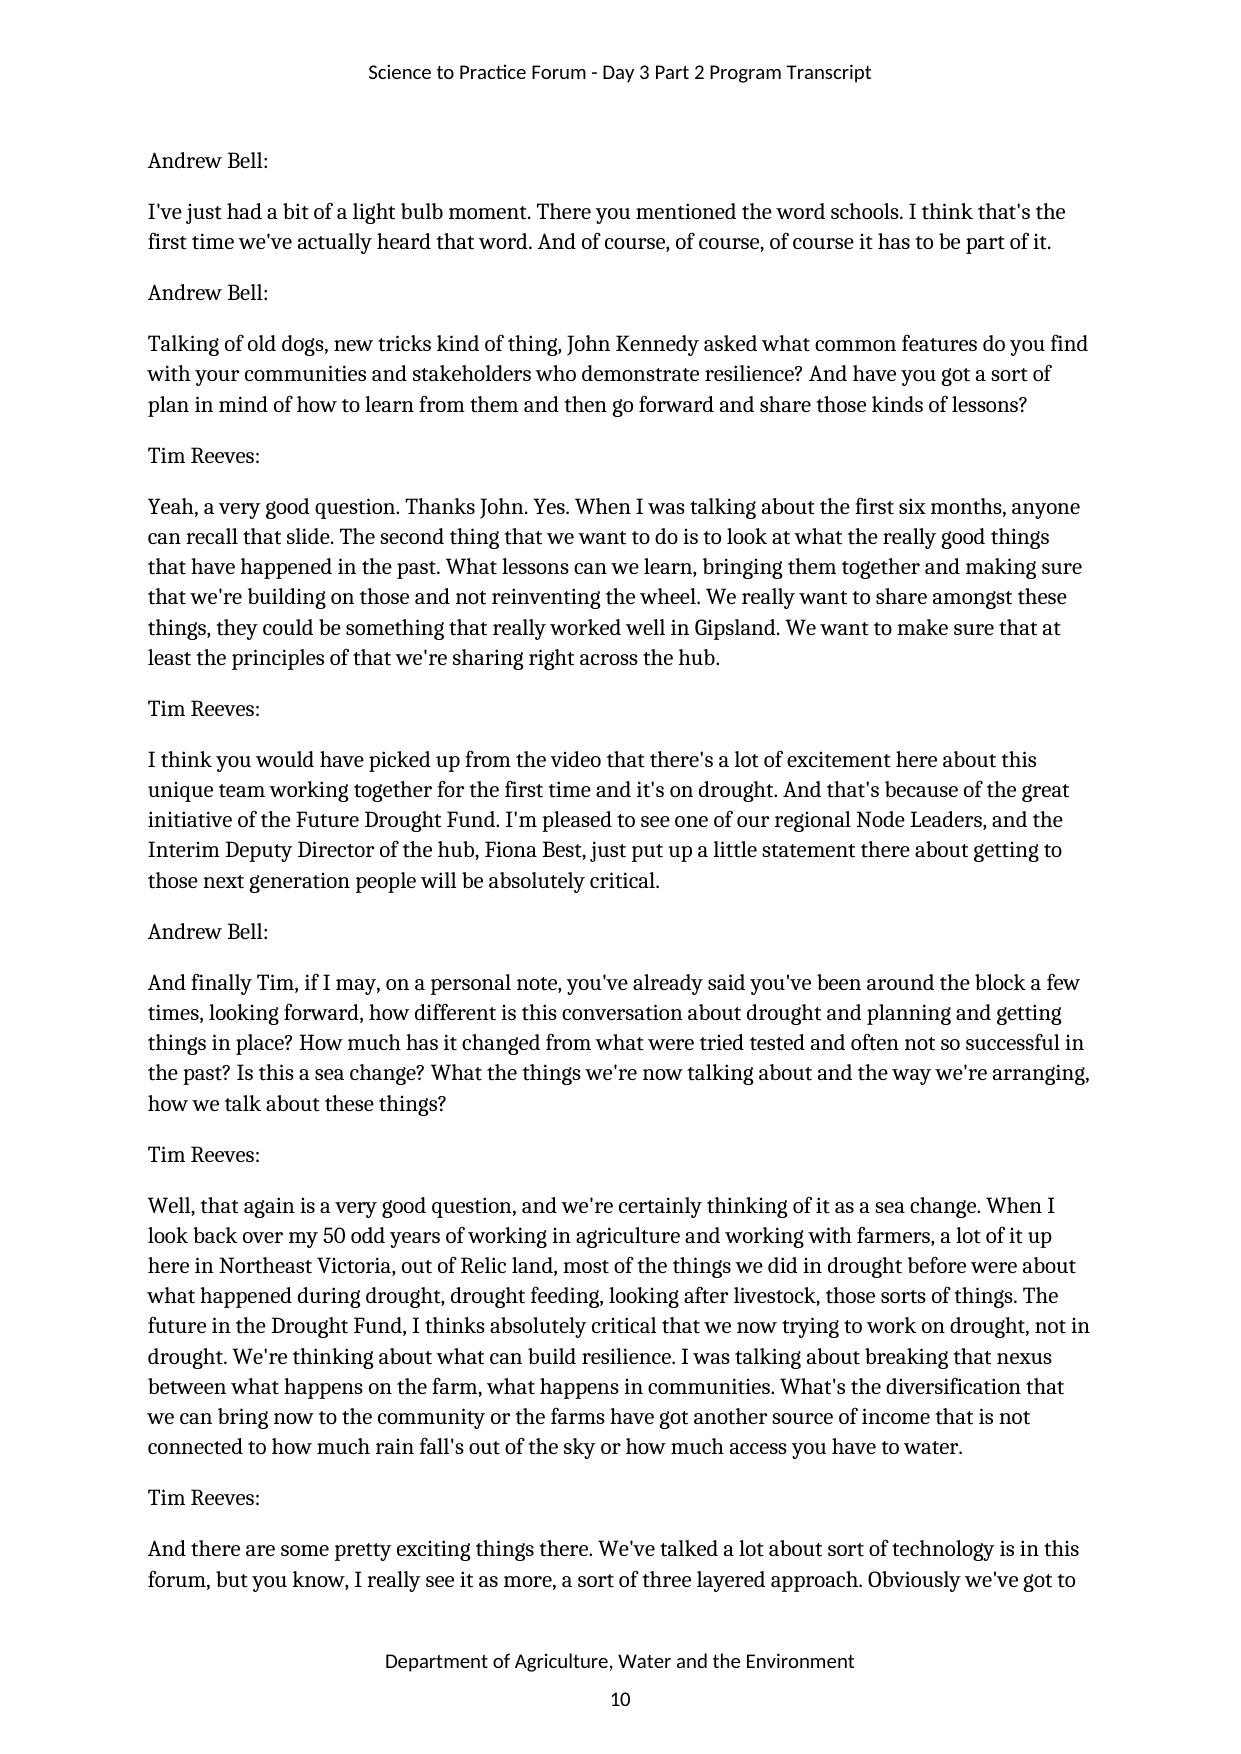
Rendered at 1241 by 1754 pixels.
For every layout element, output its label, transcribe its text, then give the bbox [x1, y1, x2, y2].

text Andrew Bell: [148, 918, 1092, 945]
text Andrew Bell: [148, 148, 1092, 174]
text And finally Tim, if I may, on a personal note, you've already said you've been around the block a few times, looking forward, how different is this conversation about drought and planning and getting things in place? How much has it changed from what were tried tested and often not so successful in the past? Is this a sea change? What the things we're now talking about and the way we're arranging, how we talk about these things? [148, 969, 1092, 1117]
text Talking of old dogs, new tricks kind of thing, John Kennedy asked what common features do you find with your communities and stakeholders who demonstrate resilience? And have you got a sort of plan in mind of how to learn from them and then go forward and share those kinds of lessons? [148, 331, 1092, 418]
text Yeah, a very good question. Thanks John. Yes. When I was talking about the first six months, anyone can recall that slide. The second thing that we want to do is to look at what the really good things that have happened in the past. What lessons can we learn, bringing them together and making sure that we're building on those and not reinventing the wheel. We really want to share amongst these things, they could be something that really worked well in Gipsland. We want to make sure that at least the principles of that we're sharing right across the hub. [148, 493, 1092, 671]
text Tim Reeves: [148, 442, 1092, 469]
text Tim Reeves: [148, 696, 1092, 722]
text Tim Reeves: [148, 1485, 1092, 1512]
text Well, that again is a very good question, and we're certainly thinking of it as a sea change. When I look back over my 50 odd years of working in agriculture and working with farmers, a lot of it up here in Northeast Victoria, out of Relic land, most of the things we did in drought before were about what happened during drought, drought feeding, looking after livestock, those sorts of things. The future in the Drought Fund, I thinks absolutely critical that we now trying to work on drought, not in drought. We're thinking about what can build resilience. I was talking about breaking that nexus between what happens on the farm, what happens in communities. What's the diversification that we can bring now to the community or the farms have got another source of income that is not connected to how much rain fall's out of the sky or how much access you have to water. [148, 1192, 1092, 1461]
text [148, 1536, 1092, 1593]
text Tim Reeves: [148, 1141, 1092, 1168]
text I think you would have picked up from the video that there's a lot of excitement here about this unique team working together for the first time and it's on drought. And that's because of the great initiative of the Future Drought Fund. I'm pleased to see one of our regional Node Leaders, and the Interim Deputy Director of the hub, Fiona Best, just put up a little statement there about getting to those next generation people will be absolutely critical. [148, 747, 1092, 894]
text I've just had a bit of a light bulb moment. There you mentioned the word schools. I think that's the first time we've actually heard that word. And of course, of course, of course it has to be part of it. [148, 199, 1092, 255]
text Andrew Bell: [148, 280, 1092, 306]
